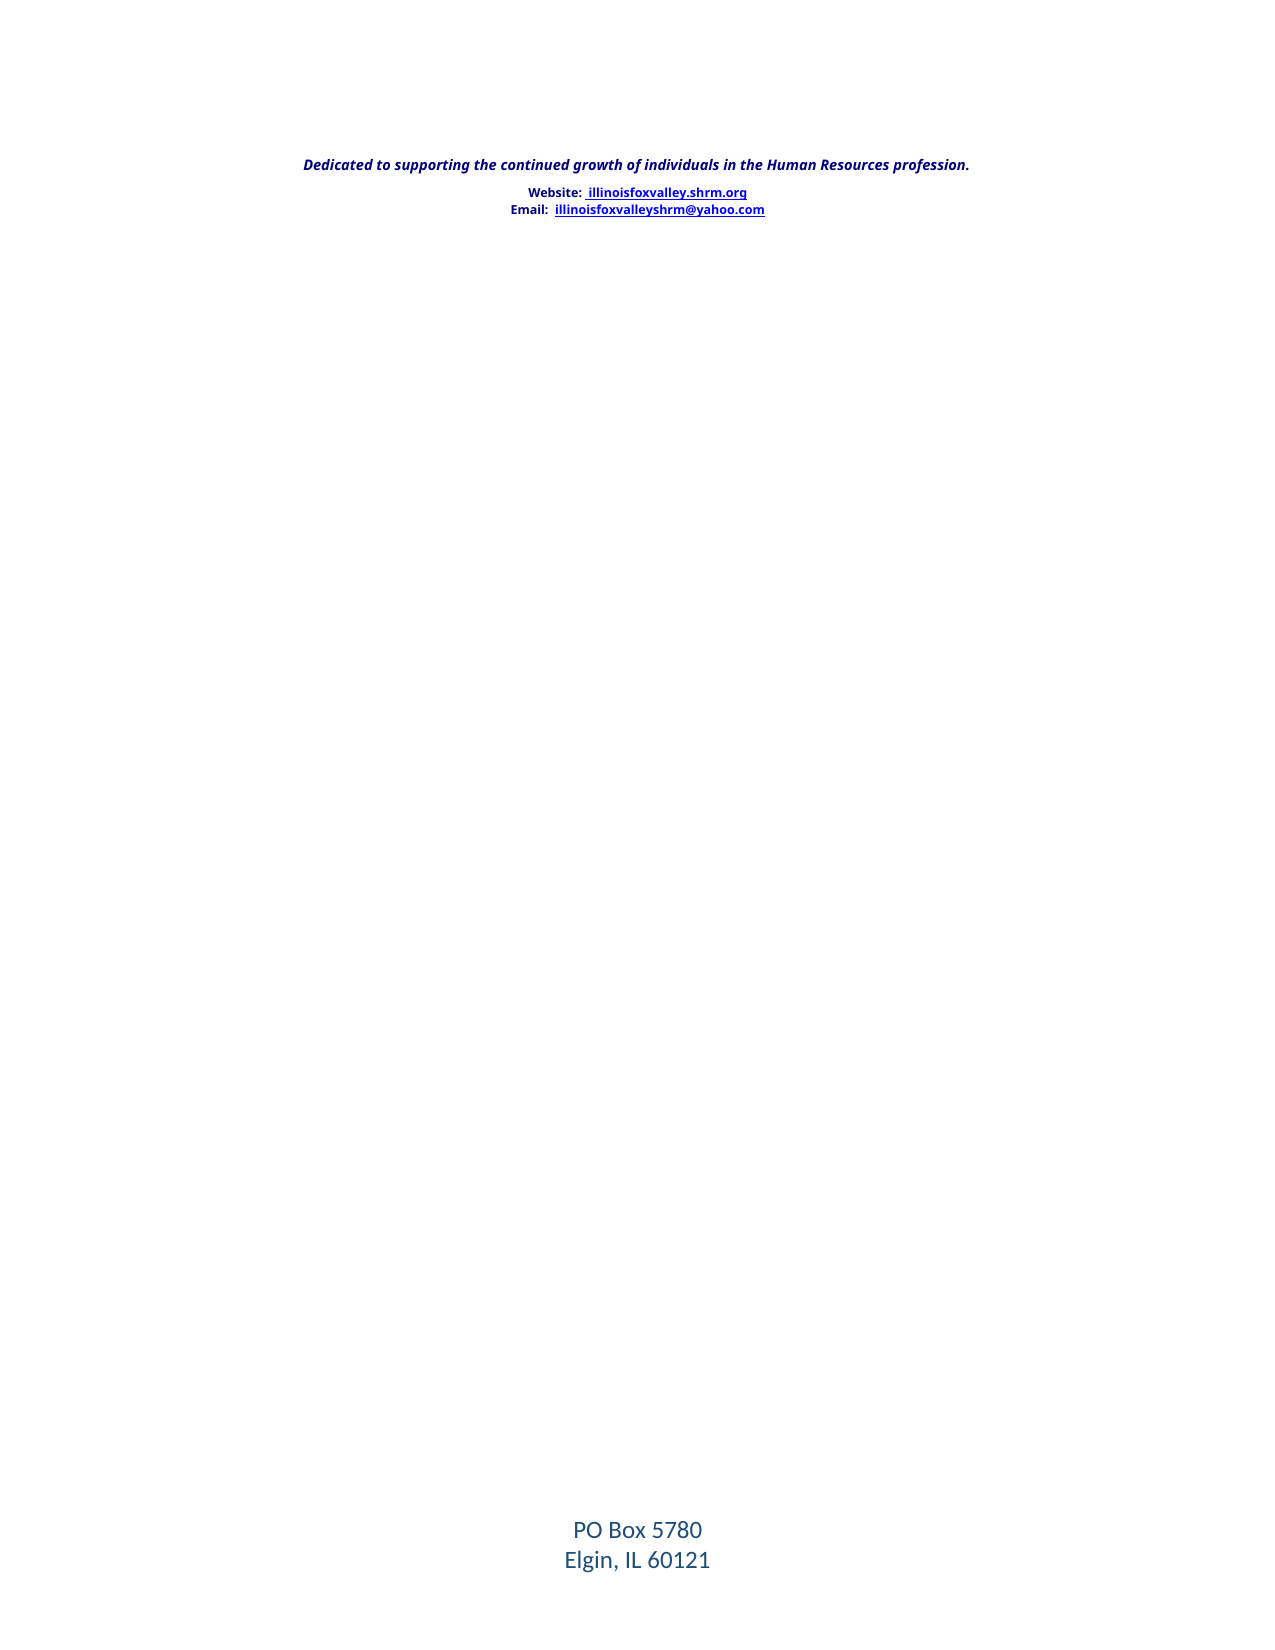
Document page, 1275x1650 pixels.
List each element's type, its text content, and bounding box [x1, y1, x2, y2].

text Dedicated to supporting the continued growth of individuals in the Human Resources profession. [75, 154, 1200, 174]
